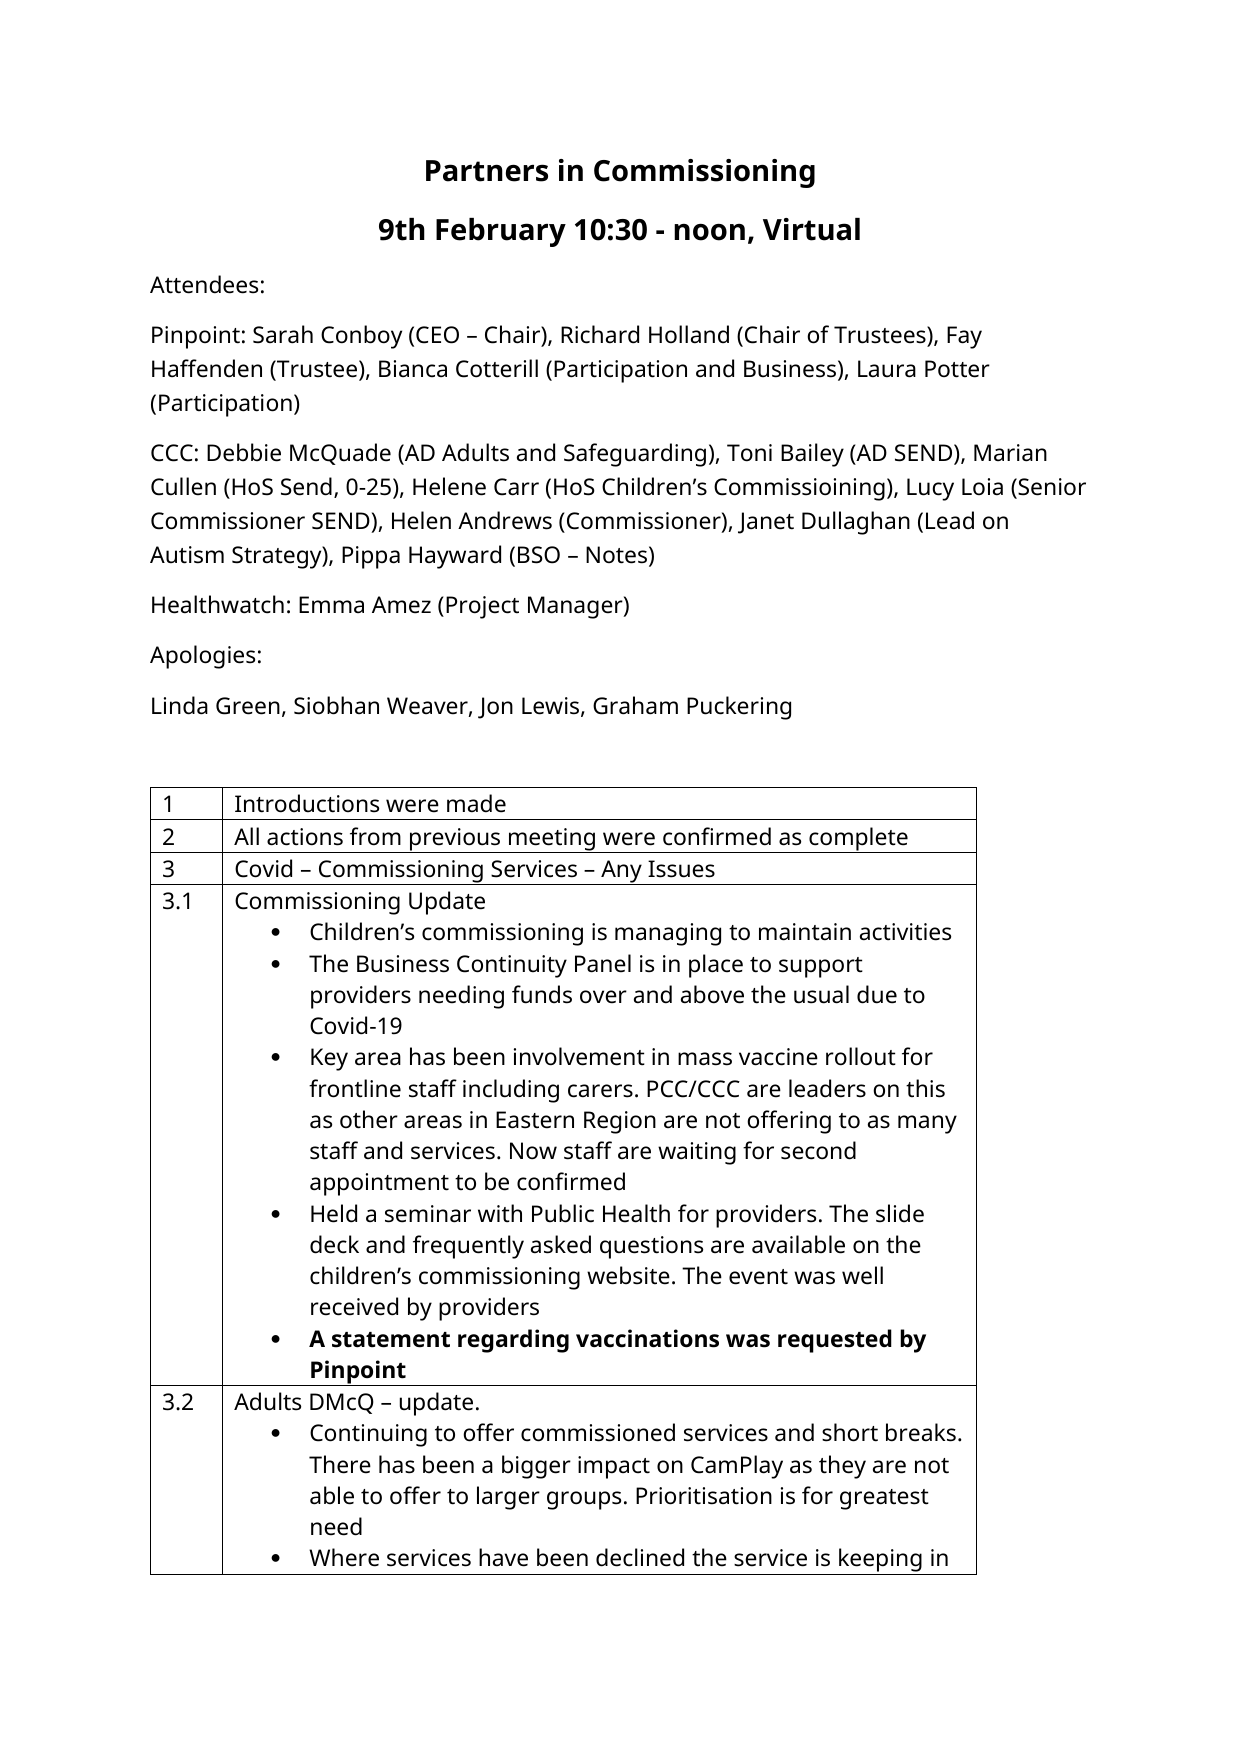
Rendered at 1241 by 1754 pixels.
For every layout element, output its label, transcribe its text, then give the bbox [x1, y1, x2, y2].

text Apologies: [150, 639, 1090, 671]
text Attendees: [150, 269, 1090, 300]
text Pinpoint: Sarah Conboy (CEO – Chair), Richard Holland (Chair of Trustees), Fay Haffenden (Trustee), Bianca Cotterill (Participation and Business), Laura Potter (Participation) [150, 319, 1090, 418]
table_cell Covid – Commissioning Services – Any Issues [223, 853, 976, 884]
text Linda Green, Siobhan Weaver, Jon Lewis, Graham Puckering [150, 690, 1090, 721]
table_cell 3.2 [151, 1386, 222, 1573]
text Healthwatch: Emma Amez (Project Manager) [150, 589, 1090, 620]
table_header Introductions were made [223, 788, 976, 819]
table_cell 3 [151, 853, 222, 884]
text 9th February 10:30 - noon, Virtual [150, 209, 1090, 249]
table_header 1 [151, 788, 222, 819]
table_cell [223, 1386, 976, 1573]
table_cell 3.1 [151, 885, 222, 1385]
table_cell Commissioning Update Children’s commissioning is managing to maintain activities The Business Continuity Panel is in place to support providers needing funds over and above the usual due to Covid-19 Key area has been involvement in mass vaccine rollout for frontline staff including carers. PCC/CCC are leaders on this as other areas in Eastern Region are not offering to as many staff and services. Now staff are waiting for second appointment to be confirmed Held a seminar with Public Health for providers. The slide deck and frequently asked questions are available on the children’s commissioning website. The event was well received by providers A statement regarding vaccinations was requested by Pinpoint [223, 885, 976, 1385]
table_cell 2 [151, 820, 222, 852]
text CCC: Debbie McQuade (AD Adults and Safeguarding), Toni Bailey (AD SEND), Marian Cullen (HoS Send, 0-25), Helene Carr (HoS Children’s Commissioining), Lucy Loia (Senior Commissioner SEND), Helen Andrews (Commissioner), Janet Dullaghan (Lead on Autism Strategy), Pippa Hayward (BSO – Notes) [150, 437, 1090, 570]
text Partners in Commissioning [150, 150, 1090, 190]
table_cell All actions from previous meeting were confirmed as complete [223, 820, 976, 852]
